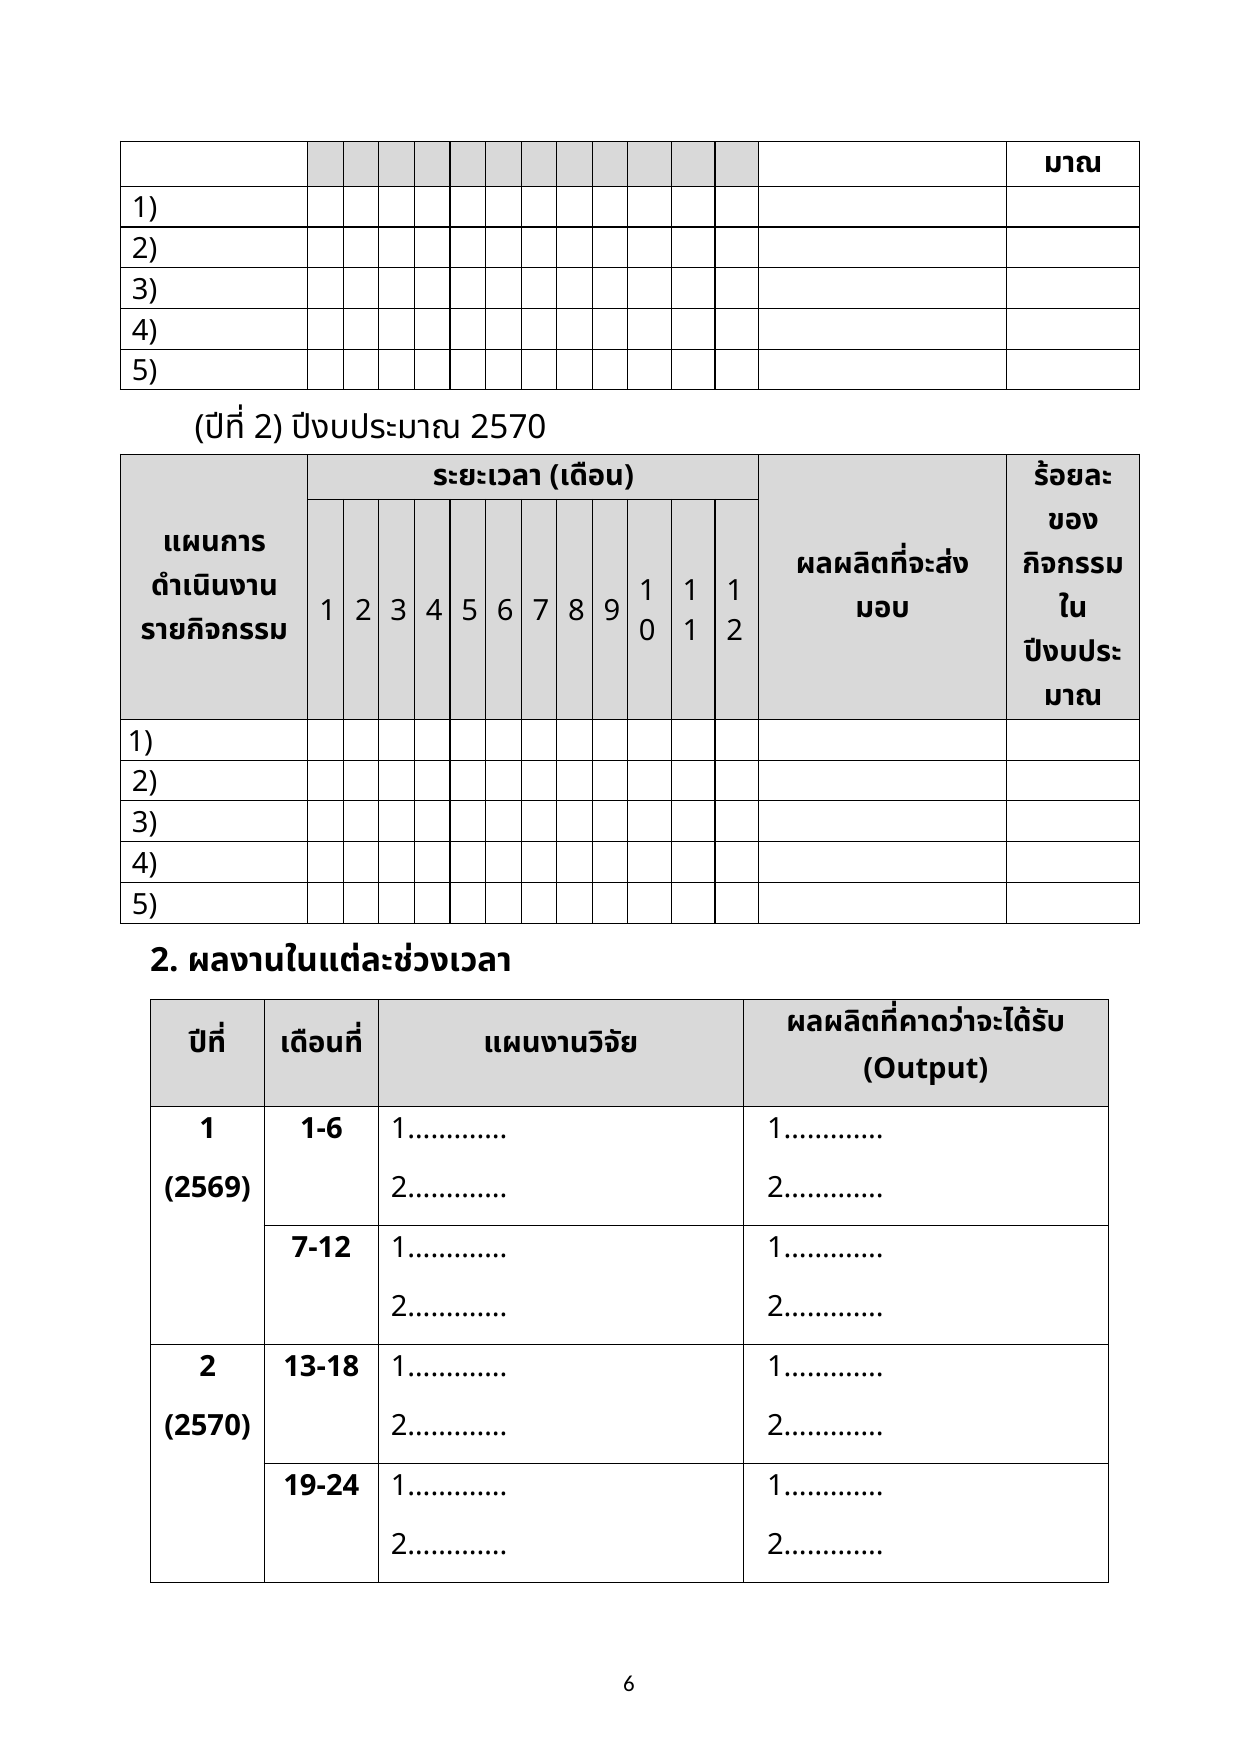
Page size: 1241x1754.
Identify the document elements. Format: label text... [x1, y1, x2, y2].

table_cell 10 [628, 500, 671, 719]
table_cell [379, 268, 414, 308]
table_cell [486, 228, 521, 267]
table_cell [1007, 350, 1139, 389]
table_cell [308, 761, 343, 800]
table_cell [593, 720, 627, 760]
table_cell 1…………. 2…………. [744, 1464, 1108, 1582]
table_cell [344, 350, 378, 389]
table_cell [593, 761, 627, 800]
table_cell [759, 842, 1006, 882]
table_cell [672, 720, 714, 760]
table_cell [1007, 187, 1139, 226]
table_cell [628, 720, 671, 760]
list (ปีที่ 2) ปีงบประมาณ 2570 [194, 403, 1107, 453]
table_cell [557, 228, 592, 267]
table_cell [415, 350, 449, 389]
table_cell 12 [716, 142, 758, 186]
table_cell 1 [308, 142, 343, 186]
table_cell [759, 761, 1006, 800]
table_cell [628, 801, 671, 841]
table_cell [759, 187, 1006, 226]
table_cell [379, 309, 414, 349]
table_header ระยะเวลา (เดือน) [308, 455, 758, 499]
table_cell [759, 228, 1006, 267]
table_cell 4 [415, 142, 449, 186]
table_cell [415, 801, 449, 841]
table_cell 2 (2570) [151, 1345, 264, 1582]
table_cell 8 [557, 500, 592, 719]
table_cell [486, 350, 521, 389]
table_cell [628, 761, 671, 800]
table_cell 10 [628, 142, 671, 186]
table_cell [522, 228, 556, 267]
table_cell [451, 761, 485, 800]
table_cell [628, 187, 671, 226]
table_cell [486, 761, 521, 800]
table_cell 6 [486, 142, 521, 186]
table_cell [344, 883, 378, 923]
table_cell [379, 883, 414, 923]
table_cell [759, 350, 1006, 389]
table_cell [716, 761, 758, 800]
table_cell [1007, 720, 1139, 760]
table_cell [486, 309, 521, 349]
table_cell [716, 842, 758, 882]
table_cell [557, 761, 592, 800]
table_cell [672, 187, 714, 226]
table_cell [121, 187, 307, 226]
table_cell [379, 228, 414, 267]
table_cell [522, 720, 556, 760]
table_cell [379, 842, 414, 882]
table_cell 6 [486, 500, 521, 719]
table_cell [593, 350, 627, 389]
table_cell [716, 720, 758, 760]
table_cell [672, 228, 714, 267]
table_cell [415, 720, 449, 760]
table_cell [415, 842, 449, 882]
table_cell 9 [593, 142, 627, 186]
table_header ปีที่ [151, 1000, 264, 1106]
table_cell [344, 187, 378, 226]
table_cell [486, 842, 521, 882]
table_cell 1 (2569) [151, 1107, 264, 1344]
table_cell [593, 309, 627, 349]
table_cell [121, 761, 307, 800]
table_cell [451, 187, 485, 226]
table_cell [672, 309, 714, 349]
table_cell [379, 187, 414, 226]
table_cell 9 [593, 500, 627, 719]
table_cell [522, 350, 556, 389]
table_cell [379, 720, 414, 760]
table_cell [522, 268, 556, 308]
table_cell [344, 842, 378, 882]
table_cell [759, 801, 1006, 841]
table_cell [522, 187, 556, 226]
table_cell 4 [415, 500, 449, 719]
table_cell [344, 228, 378, 267]
table_cell [628, 228, 671, 267]
table_header เดือนที่ [265, 1000, 378, 1106]
table_cell [308, 842, 343, 882]
table_cell [557, 187, 592, 226]
table_cell [522, 842, 556, 882]
table_cell [415, 883, 449, 923]
table_header แผนการดำเนินงาน รายกิจกรรม [121, 455, 307, 719]
table_cell 11 [672, 142, 714, 186]
table_cell [672, 801, 714, 841]
table_cell [415, 309, 449, 349]
table_cell [593, 883, 627, 923]
table_cell [672, 842, 714, 882]
table_cell 19-24 [265, 1464, 378, 1582]
table_cell 7-12 [265, 1226, 378, 1344]
table_cell 1…………. 2…………. [744, 1345, 1108, 1463]
table_cell [716, 309, 758, 349]
table_cell [522, 761, 556, 800]
table_cell [557, 720, 592, 760]
table_cell [451, 801, 485, 841]
table_cell [716, 187, 758, 226]
table_header ผลผลิตที่คาดว่าจะได้รับ (Output) [744, 1000, 1108, 1106]
table_cell 1…………. 2…………. [744, 1107, 1108, 1225]
table_cell [557, 309, 592, 349]
table_cell 7 [522, 500, 556, 719]
table_cell [716, 228, 758, 267]
table_cell [1007, 761, 1139, 800]
table_cell [522, 801, 556, 841]
table_cell [672, 761, 714, 800]
table_cell 7 [522, 142, 556, 186]
table_cell [759, 883, 1006, 923]
table_cell [716, 268, 758, 308]
table_cell [486, 268, 521, 308]
table_cell [1007, 883, 1139, 923]
table_cell [486, 801, 521, 841]
table_cell 1 [308, 500, 343, 719]
table_cell [308, 268, 343, 308]
table_cell 3 [379, 500, 414, 719]
table_cell [557, 842, 592, 882]
table_cell 12 [716, 500, 758, 719]
table_cell [557, 883, 592, 923]
table_cell [344, 268, 378, 308]
table_cell [415, 187, 449, 226]
table_cell [672, 268, 714, 308]
table_cell 3 [379, 142, 414, 186]
table_cell [379, 801, 414, 841]
table_cell [121, 801, 307, 841]
table_cell [1007, 801, 1139, 841]
table_cell [593, 187, 627, 226]
table_cell [344, 761, 378, 800]
table_cell [759, 268, 1006, 308]
table_cell [593, 228, 627, 267]
table_cell [486, 883, 521, 923]
table_cell 1…………. 2…………. [379, 1464, 743, 1582]
table_cell 1…………. 2…………. [744, 1226, 1108, 1344]
table_cell 1…………. 2…………. [379, 1226, 743, 1344]
table_cell [451, 883, 485, 923]
table_cell [486, 720, 521, 760]
table_cell [308, 187, 343, 226]
table_cell 5 [451, 142, 485, 186]
table_cell [308, 801, 343, 841]
table_header แผนงานวิจัย [379, 1000, 743, 1106]
table_cell [1007, 842, 1139, 882]
table_cell [121, 350, 307, 389]
table_cell 8 [557, 142, 592, 186]
table_cell [379, 761, 414, 800]
table_cell [628, 350, 671, 389]
table_cell [121, 309, 307, 349]
table_cell [344, 309, 378, 349]
table_cell [557, 350, 592, 389]
table_cell 13-18 [265, 1345, 378, 1463]
table_cell [486, 187, 521, 226]
table_cell 11 [672, 500, 714, 719]
table_cell 1…………. 2…………. [379, 1107, 743, 1225]
table_cell [759, 309, 1006, 349]
table_header ร้อยละของกิจกรรมในปีงบประมาณ [1007, 455, 1139, 719]
table_cell [415, 268, 449, 308]
table_cell [451, 268, 485, 308]
table_cell [121, 228, 307, 267]
table_cell [344, 801, 378, 841]
table_cell [308, 350, 343, 389]
text 2. ผลงานในแต่ละช่วงเวลา [150, 936, 1107, 987]
table_cell [451, 720, 485, 760]
table_cell 1-6 [265, 1107, 378, 1225]
table_cell [121, 842, 307, 882]
table_cell [451, 309, 485, 349]
table_cell [121, 720, 307, 760]
table_cell [415, 228, 449, 267]
table_cell [672, 350, 714, 389]
table_cell [121, 268, 307, 308]
table_cell [308, 309, 343, 349]
table_cell [716, 350, 758, 389]
table_cell [121, 883, 307, 923]
table_cell [344, 720, 378, 760]
table_cell [628, 268, 671, 308]
table_cell [415, 761, 449, 800]
table_cell [308, 228, 343, 267]
table_cell [716, 801, 758, 841]
table_cell [593, 801, 627, 841]
table_header ผลผลิตที่จะส่งมอบ [759, 455, 1006, 719]
table_cell [379, 350, 414, 389]
table_cell [522, 309, 556, 349]
table_cell 2 [344, 142, 378, 186]
table_cell [1007, 309, 1139, 349]
table_cell [1007, 228, 1139, 267]
table_cell [628, 309, 671, 349]
table_cell [716, 883, 758, 923]
table_cell [522, 883, 556, 923]
table_cell [628, 883, 671, 923]
table_cell [593, 842, 627, 882]
table_cell 1…………. 2…………. [379, 1345, 743, 1463]
table_cell [308, 720, 343, 760]
table_cell [451, 350, 485, 389]
table_cell [451, 842, 485, 882]
table_cell [557, 268, 592, 308]
table_cell 2 [344, 500, 378, 719]
table_cell [557, 801, 592, 841]
table_cell [451, 228, 485, 267]
table_cell [1007, 268, 1139, 308]
table_cell [308, 883, 343, 923]
table_cell [759, 720, 1006, 760]
table_cell [628, 842, 671, 882]
table_cell [672, 883, 714, 923]
table_cell [593, 268, 627, 308]
table_cell 5 [451, 500, 485, 719]
